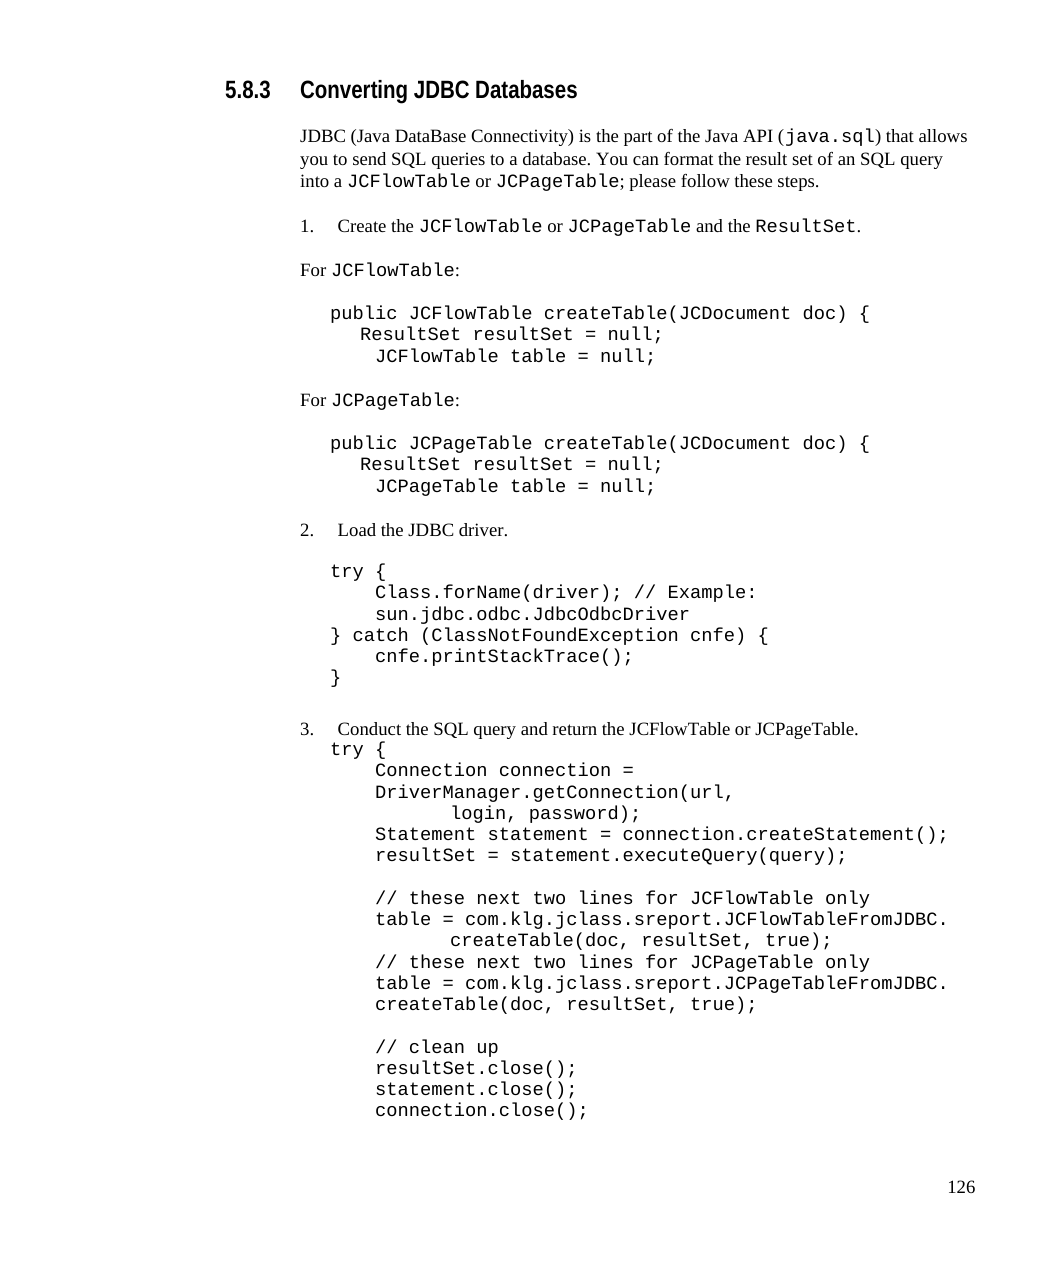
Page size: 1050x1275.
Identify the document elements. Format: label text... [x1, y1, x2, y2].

text createTable(doc, resultSet, true); [450, 931, 975, 952]
text } catch (ClassNotFoundException cnfe) { [330, 626, 975, 647]
text Statement statement = connection.createStatement(); [375, 825, 975, 846]
text // these next two lines for JCPageTable only [375, 952, 975, 974]
text resultSet.close(); [375, 1059, 975, 1080]
text } [330, 668, 975, 689]
text try { [330, 562, 975, 583]
subtitle 5.8.3 Converting JDBC Databases [225, 75, 975, 104]
text resultSet = statement.executeQuery(query); [375, 846, 975, 867]
text JCPageTable table = null; [375, 476, 975, 498]
text JDBC (Java DataBase Connectivity) is the part of the Java API (java.sql) that allows you to send SQL queries to a database. You can format the result set of an SQL query into a JCFlowTable or JCPageTable; please follow these steps. [300, 125, 975, 193]
text table = com.klg.jclass.sreport.JCPageTableFromJDBC. [375, 974, 975, 995]
text cnfe.printStackTrace(); [375, 647, 975, 668]
text statement.close(); [375, 1080, 975, 1101]
text table = com.klg.jclass.sreport.JCFlowTableFromJDBC. [375, 910, 975, 931]
text ResultSet resultSet = null; [360, 325, 975, 346]
text createTable(doc, resultSet, true); [375, 995, 975, 1016]
list Create the JCFlowTable or JCPageTable and the ResultSet. [300, 214, 975, 238]
text login, password); [450, 804, 975, 825]
text Connection connection = DriverManager.getConnection(url, [375, 761, 975, 804]
text try { [330, 740, 975, 761]
list Load the JDBC driver. [300, 519, 975, 541]
text JCFlowTable table = null; [375, 346, 975, 368]
text public JCPageTable createTable(JCDocument doc) { [330, 434, 975, 455]
text For JCFlowTable: [300, 259, 975, 282]
text ResultSet resultSet = null; [360, 455, 975, 476]
text For JCPageTable: [300, 389, 975, 412]
text public JCFlowTable createTable(JCDocument doc) { [330, 304, 975, 325]
text // these next two lines for JCFlowTable only [375, 889, 975, 910]
text connection.close(); [375, 1101, 975, 1122]
text Class.forName(driver); // Example: sun.jdbc.odbc.JdbcOdbcDriver [375, 583, 975, 626]
text // clean up [375, 1037, 975, 1059]
list Conduct the SQL query and return the JCFlowTable or JCPageTable. [300, 718, 975, 740]
